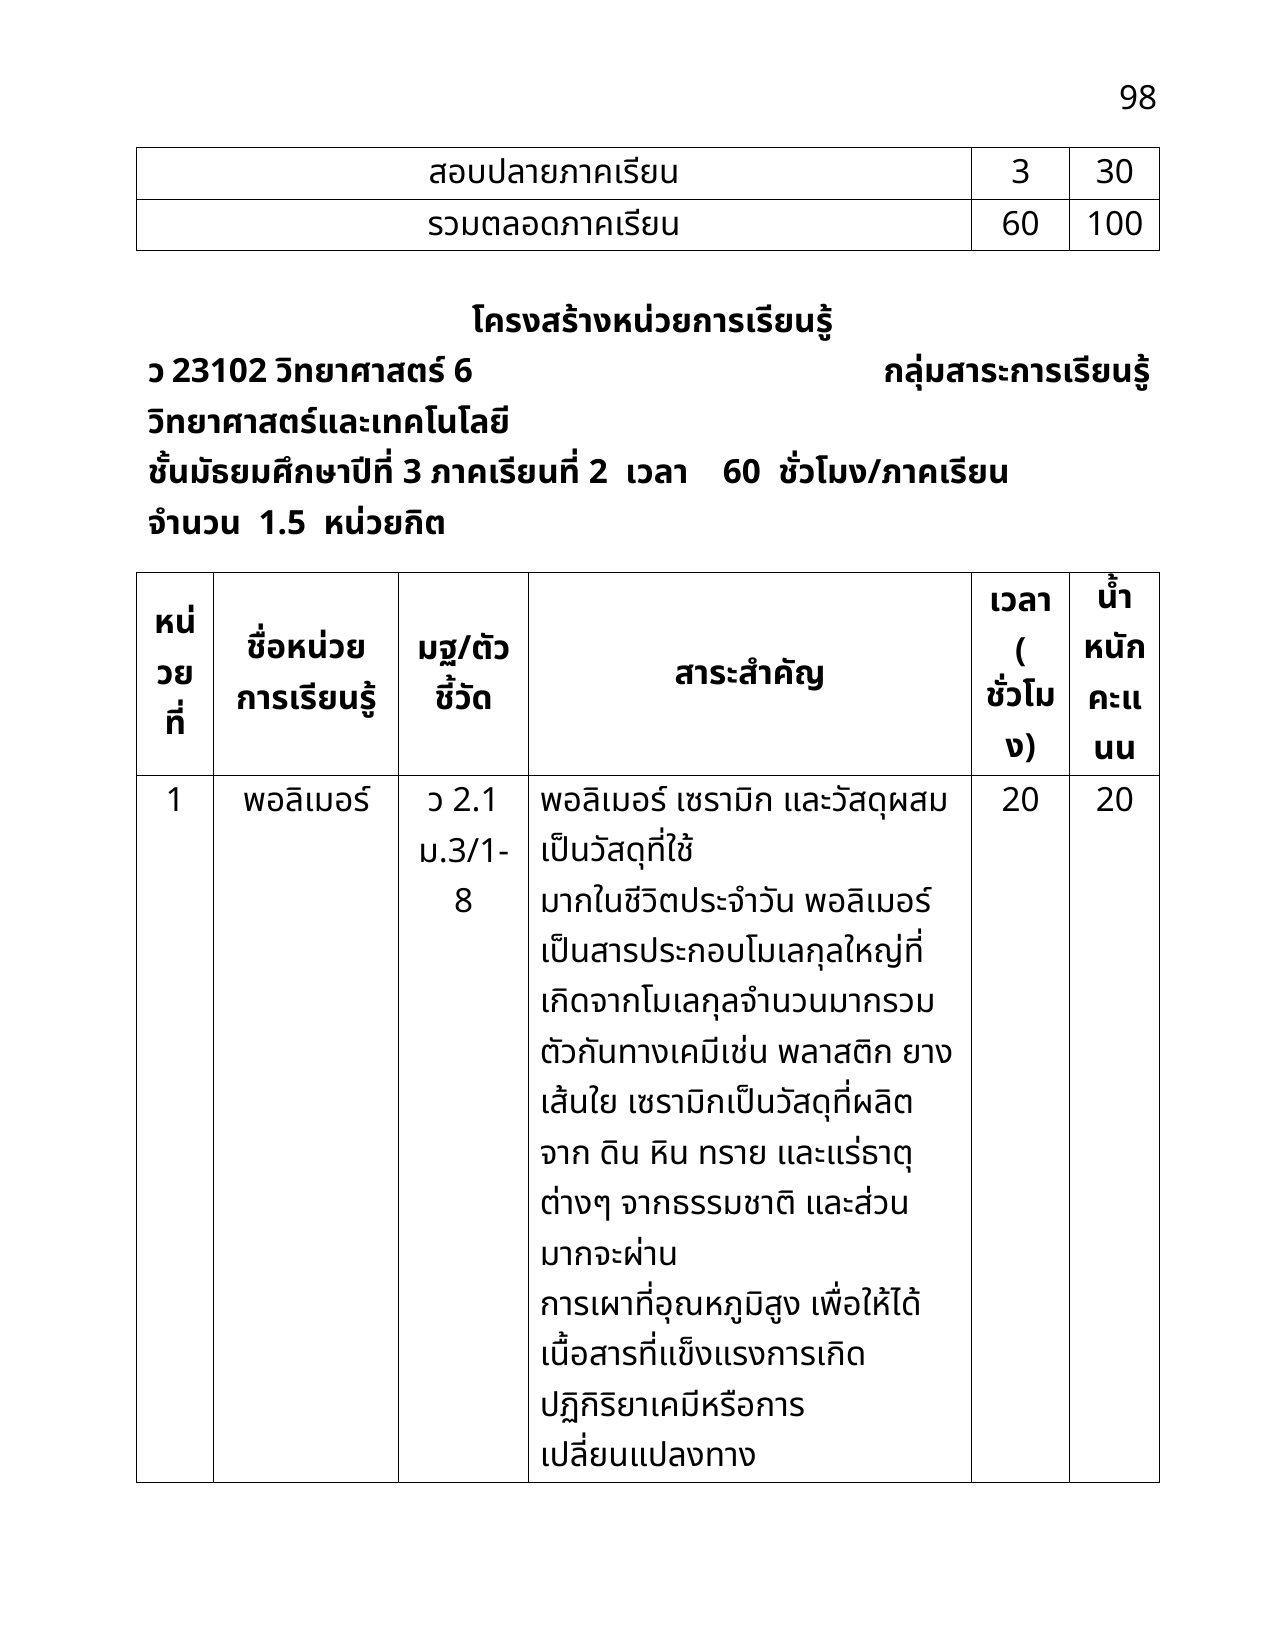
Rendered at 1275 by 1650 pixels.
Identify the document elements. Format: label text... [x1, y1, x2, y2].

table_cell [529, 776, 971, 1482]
text โครงสร้างหน่วยการเรียนรู้ [148, 297, 1157, 347]
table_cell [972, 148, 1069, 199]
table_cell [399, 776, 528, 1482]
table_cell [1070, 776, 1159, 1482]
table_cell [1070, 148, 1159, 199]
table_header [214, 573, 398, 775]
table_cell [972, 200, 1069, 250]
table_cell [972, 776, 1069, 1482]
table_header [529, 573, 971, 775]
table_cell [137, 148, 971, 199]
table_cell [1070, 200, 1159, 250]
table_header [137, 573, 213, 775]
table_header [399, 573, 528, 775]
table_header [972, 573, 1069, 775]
text ชั้นมัธยมศึกษาปีที่ 3 ภาคเรียนที่ 2 เวลา 60 ชั่วโมง/ภาคเรียน จำนวน 1.5 หน่วยกิต [148, 448, 1157, 549]
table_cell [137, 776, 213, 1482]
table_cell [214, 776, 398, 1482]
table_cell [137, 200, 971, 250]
text ว23102 วิทยาศาสตร์ 6 กลุ่มสาระการเรียนรู้วิทยาศาสตร์และเทคโนโลยี [148, 347, 1213, 448]
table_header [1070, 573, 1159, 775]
